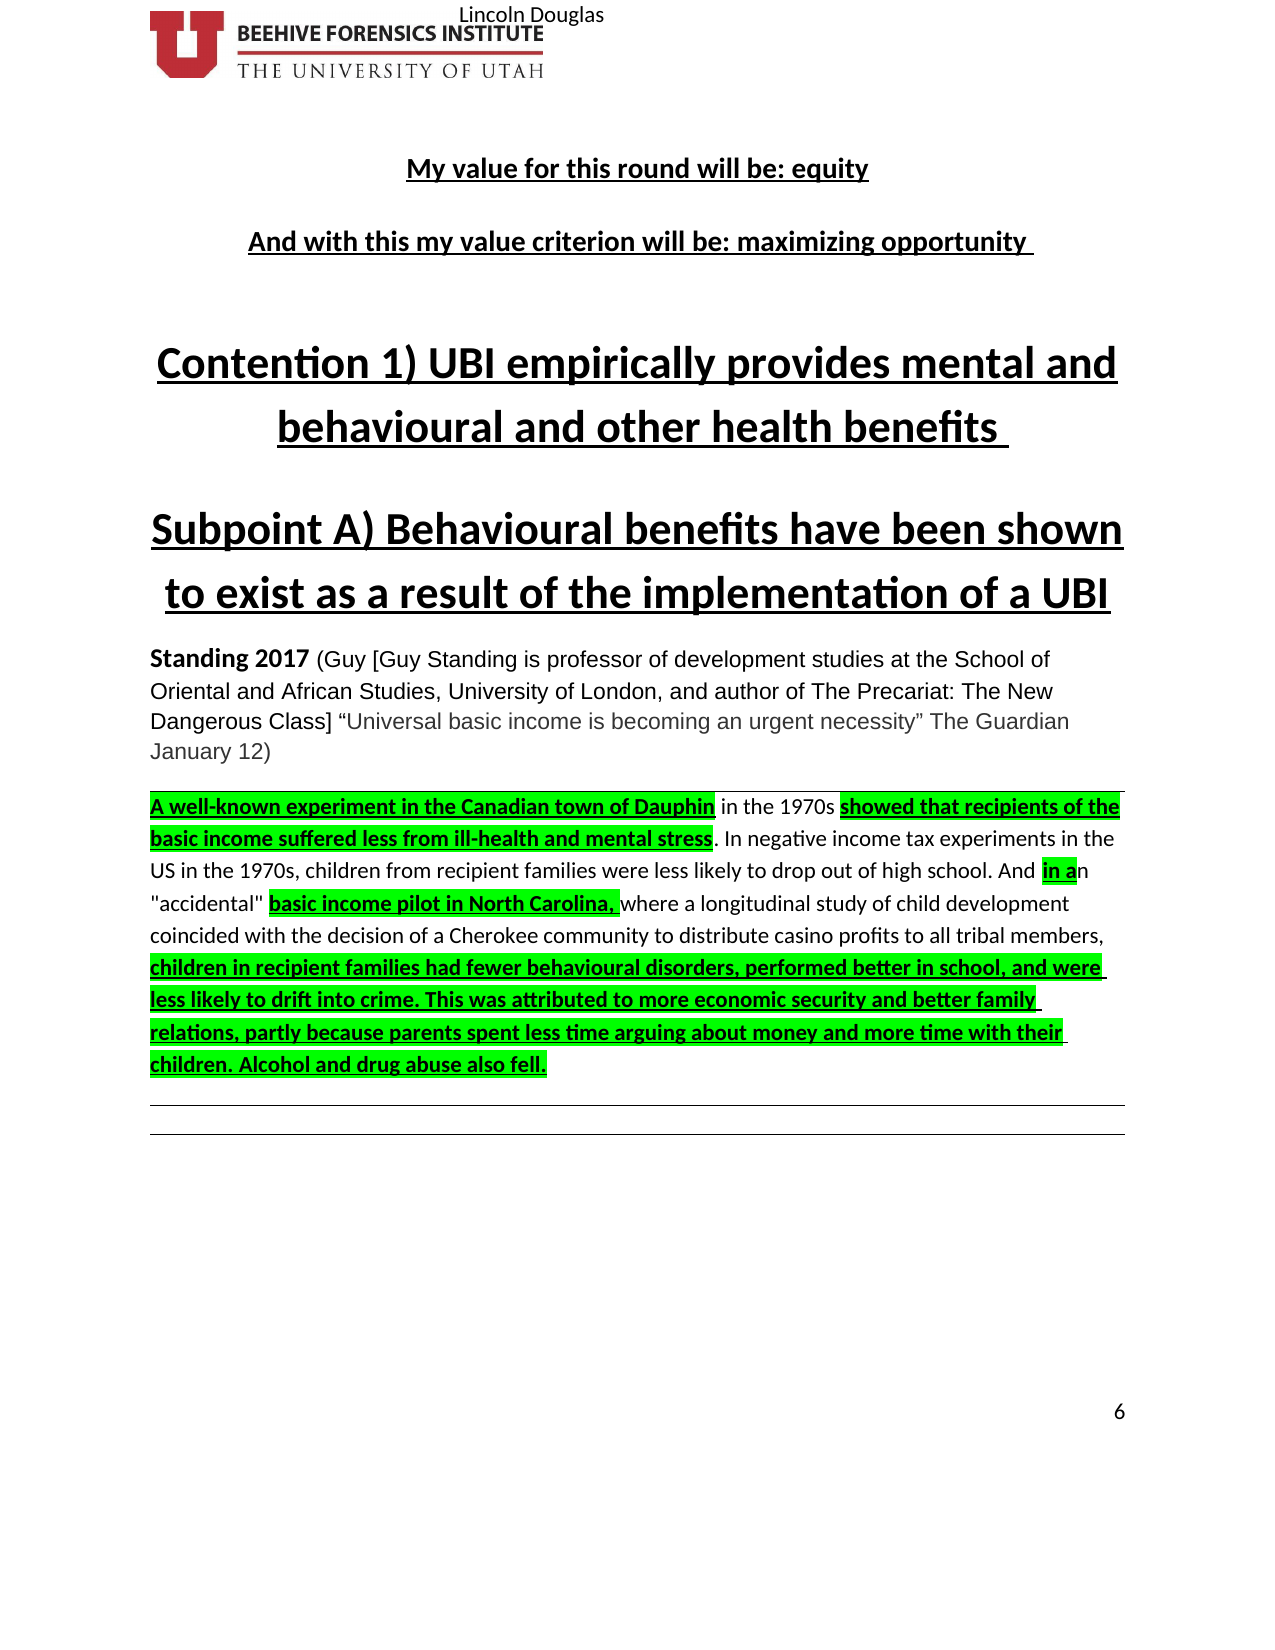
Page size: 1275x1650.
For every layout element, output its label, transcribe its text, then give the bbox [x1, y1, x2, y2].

picture [534, 11, 541, 20]
text Standing 2017 (Guy [Guy Standing is professor of development studies at the School of Oriental and African Studies, University of London, and author of The Precariat: The New Dangerous Class] “Universal basic income is becoming an urgent necessity” The Guardian January 12) [150, 641, 1125, 764]
text A well-known experiment in the Canadian town of Dauphin in the 1970s showed that recipients of the basic income suffered less from ill-health and mental stress. In negative income tax experiments in the US in the 1970s, children from recipient families were less likely to drop out of high school. And in an "accidental" basic income pilot in North Carolina, where a longitudinal study of child development coincided with the decision of a Cherokee community to distribute casino profits to all tribal members, children in recipient families had fewer behavioural disorders, performed better in school, and were less likely to drift into crime. This was attributed to more economic security and better family relations, partly because parents spent less time arguing about money and more time with their children. Alcohol and drug abuse also fell. [150, 792, 1125, 1078]
subtitle Subpoint A) Behavioural benefits have been shown to exist as a result of the implementation of a UBI [150, 500, 1125, 620]
text And with this my value criterion will be: maximizing opportunity [150, 223, 1125, 259]
text My value for this round will be: equity [150, 150, 1125, 186]
picture [498, 12, 504, 21]
subtitle Contention 1) UBI empirically provides mental and behavioural and other health benefits [150, 334, 1125, 454]
picture [150, 11, 543, 78]
